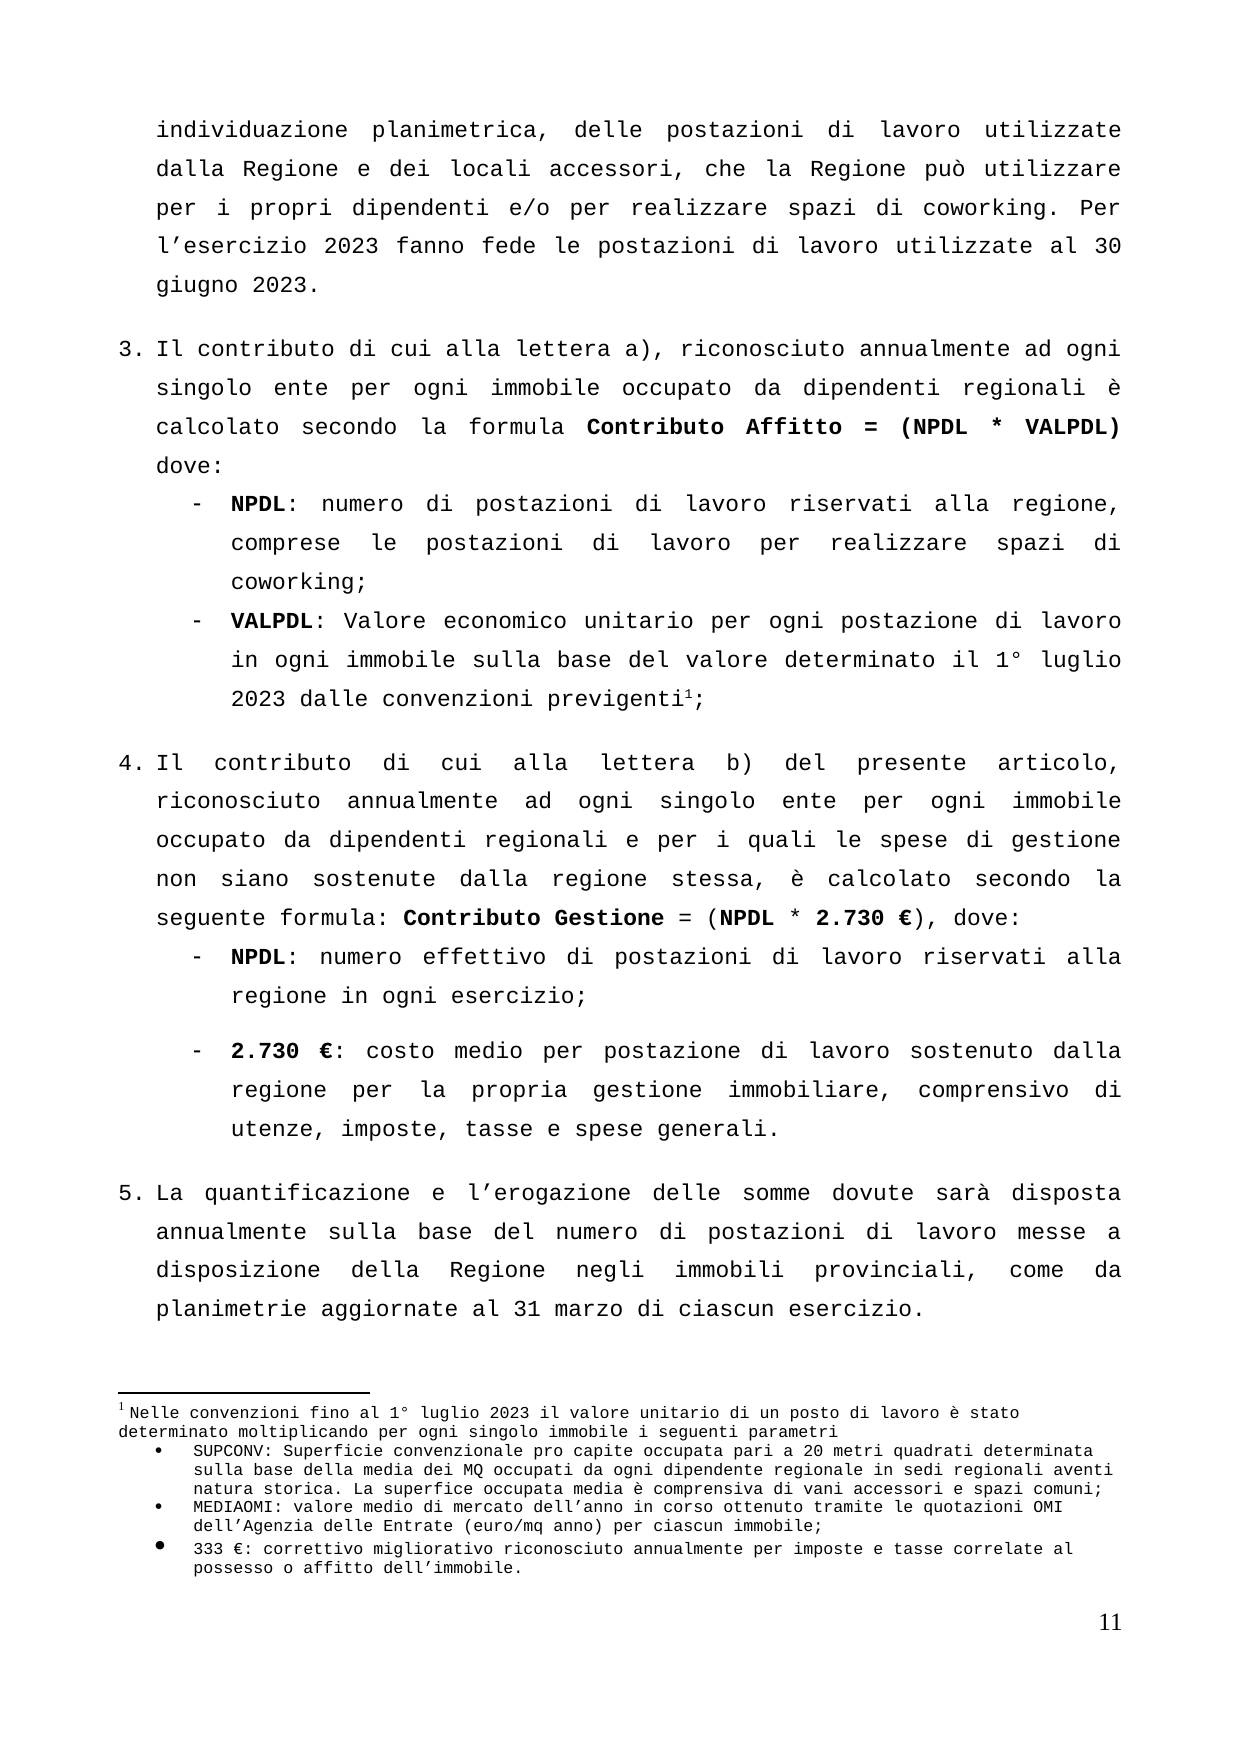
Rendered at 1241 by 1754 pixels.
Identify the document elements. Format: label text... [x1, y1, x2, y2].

list Il contributo di cui alla lettera a), riconosciuto annualmente ad ogni singolo ente per ogni immobile occupato da dipendenti regionali è calcolato secondo la formula Contributo Affitto = (NPDL * VALPDL) dove: [118, 337, 1122, 480]
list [118, 118, 1122, 299]
list Il contributo di cui alla lettera b) del presente articolo, riconosciuto annualmente ad ogni singolo ente per ogni immobile occupato da dipendenti regionali e per i quali le spese di gestione non siano sostenute dalla regione stessa, è calcolato secondo la seguente formula: Contributo Gestione = (NPDL * 2.730 €), dove: [118, 751, 1122, 932]
list NPDL: numero effettivo di postazioni di lavoro riservati alla regione in ogni esercizio; [193, 945, 1122, 1010]
list 2.730 €: costo medio per postazione di lavoro sostenuto dalla regione per la propria gestione immobiliare, comprensivo di utenze, imposte, tasse e spese generali. [193, 1039, 1122, 1143]
list La quantificazione e l’erogazione delle somme dovute sarà disposta annualmente sulla base del numero di postazioni di lavoro messe a disposizione della Regione negli immobili provinciali, come da planimetrie aggiornate al 31 marzo di ciascun esercizio. [118, 1181, 1122, 1324]
list VALPDL: Valore economico unitario per ogni postazione di lavoro in ogni immobile sulla base del valore determinato il 1° luglio 2023 dalle convenzioni previgenti; [193, 609, 1122, 713]
list NPDL: numero di postazioni di lavoro riservati alla regione, comprese le postazioni di lavoro per realizzare spazi di coworking; [193, 493, 1122, 596]
